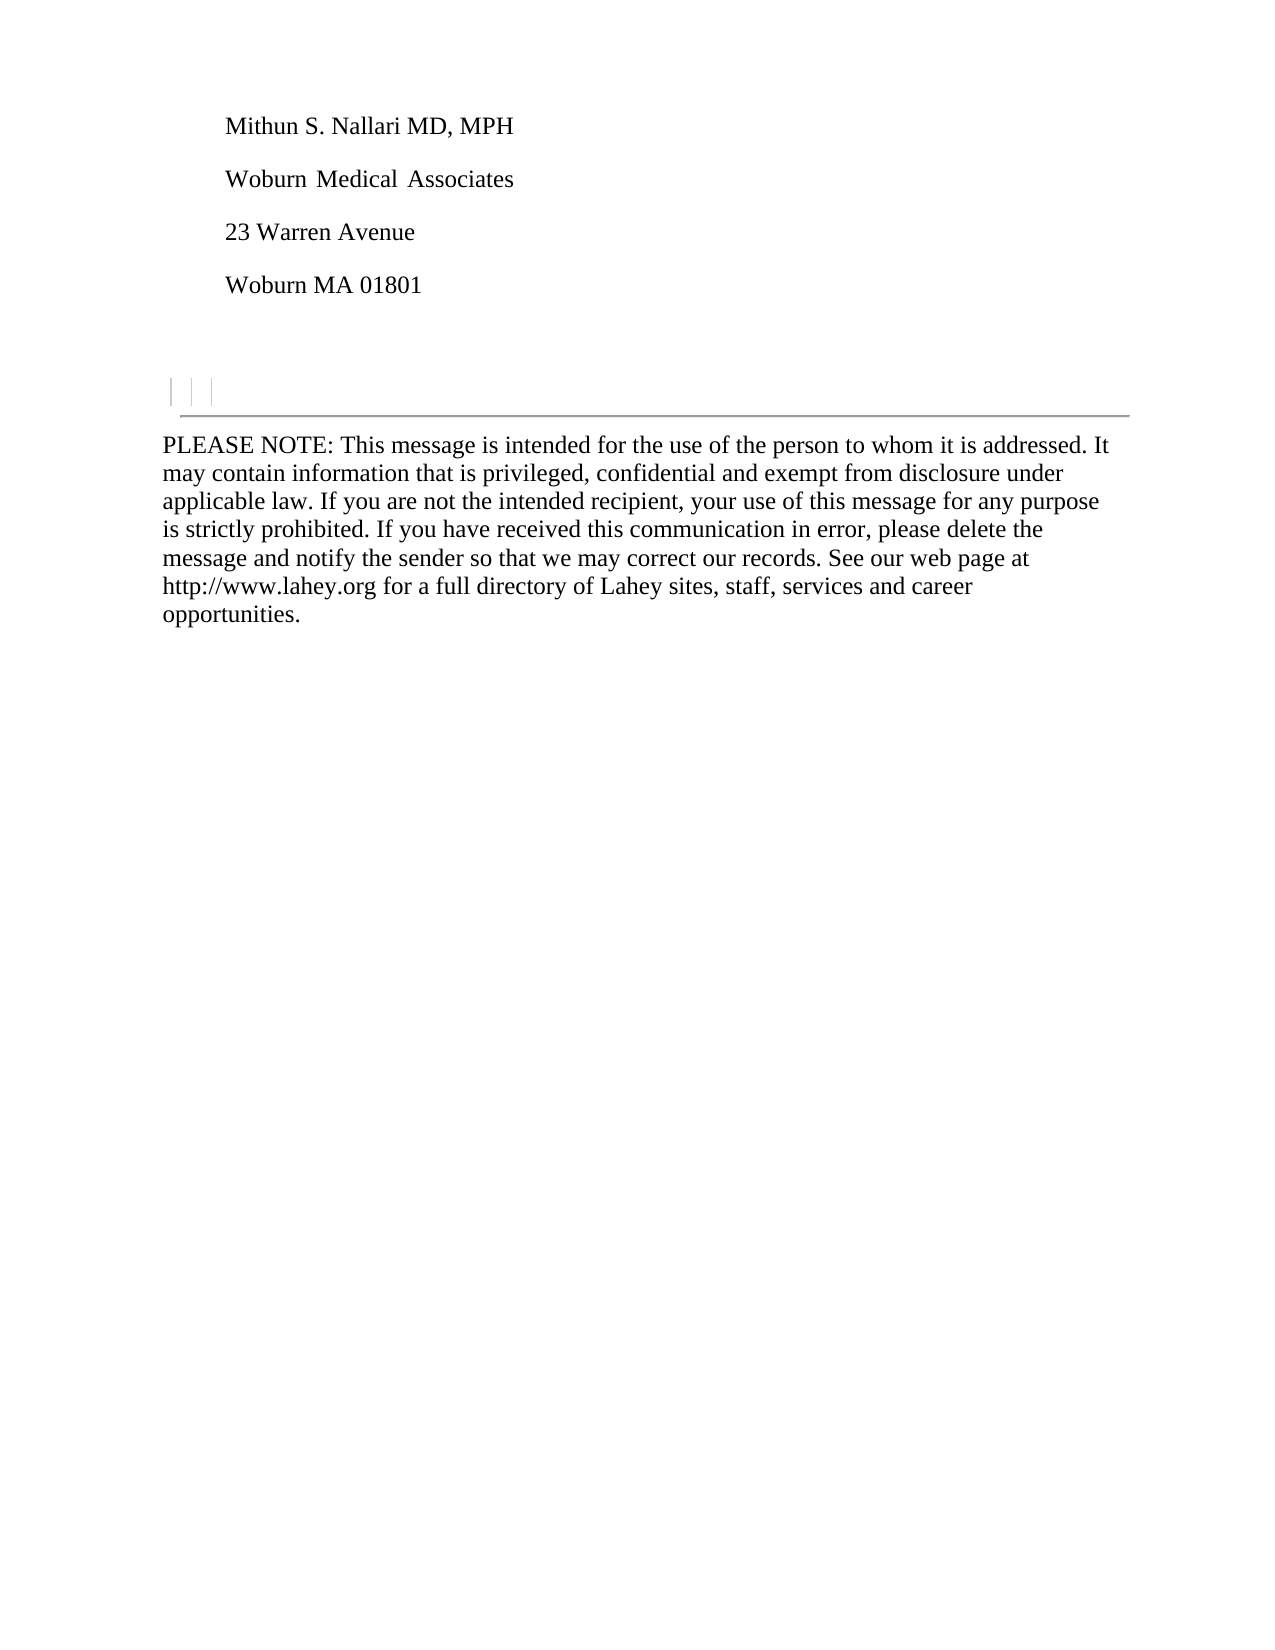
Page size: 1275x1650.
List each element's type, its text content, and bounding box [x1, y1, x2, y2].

text PLEASE NOTE: This message is intended for the use of the person to whom it is addressed. It may contain information that is privileged, confidential and exempt from disclosure under applicable law. If you are not the intended recipient, your use of this message for any purpose is strictly prohibited. If you have received this communication in error, please delete the message and notify the sender so that we may correct our records. See our web page at http://www.lahey.org for a full directory of Lahey sites, staff, services and career opportunities. [162, 431, 1111, 628]
text Woburn MA 01801 [225, 270, 1160, 299]
text Mithun S. Nallari MD, MPH Woburn Medical Associates 23 Warren Avenue [225, 111, 514, 246]
